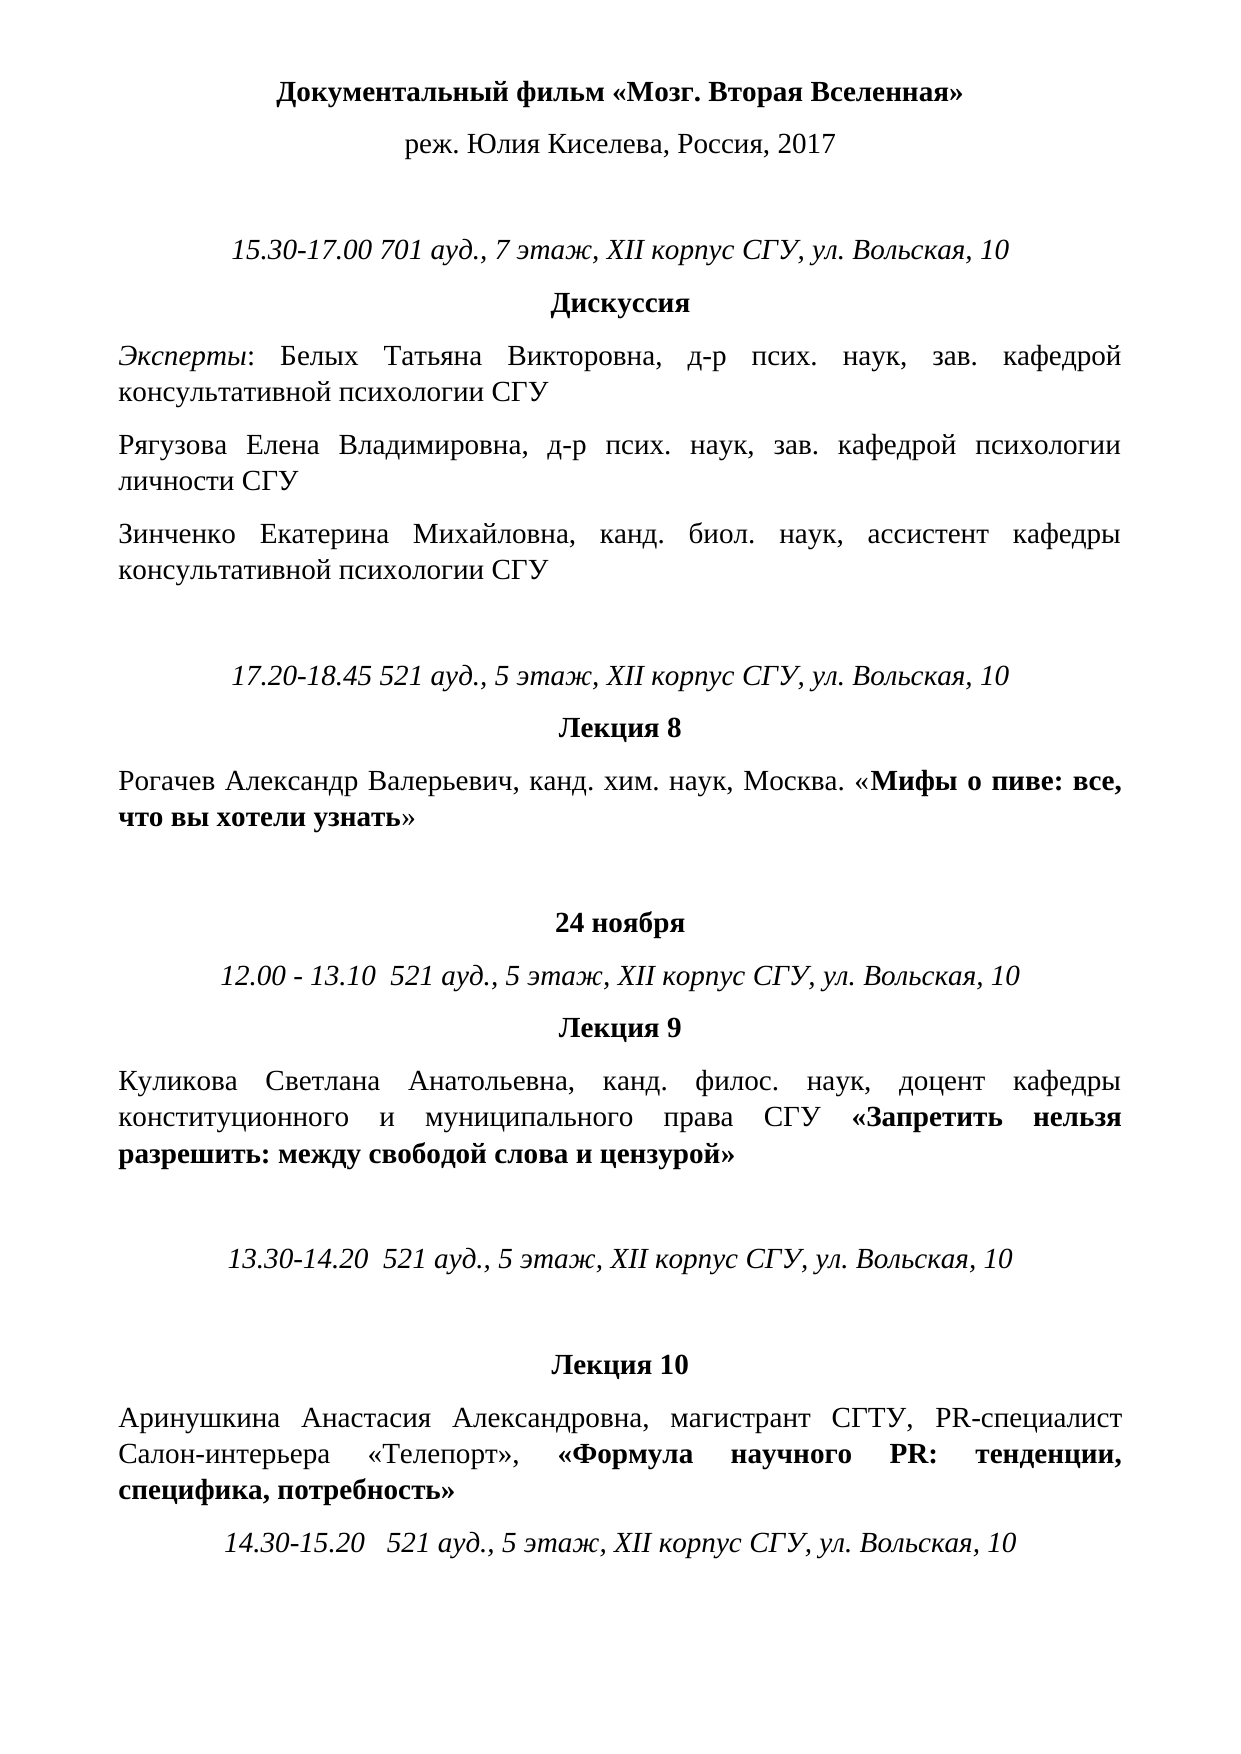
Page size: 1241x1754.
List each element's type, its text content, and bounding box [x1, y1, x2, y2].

text Документальный фильм «Мозг. Вторая Вселенная» [118, 74, 1122, 107]
text Рягузова Елена Владимировна, д-р псих. наук, зав. кафедрой психологии личности СГУ [118, 427, 1122, 497]
text 15.30-17.00 701 ауд., 7 этаж, XII корпус СГУ, ул. Вольская, 10 [118, 232, 1122, 266]
text 13.30-14.20 521 ауд., 5 этаж, XII корпус СГУ, ул. Вольская, 10 [118, 1241, 1122, 1275]
text Дискуссия [118, 285, 1122, 319]
text Лекция 10 [118, 1347, 1122, 1381]
text Куликова Светлана Анатольевна, канд. филос. наук, доцент кафедры конституционного и муниципального права СГУ «Запретить нельзя разрешить: между свободой слова и цензурой» [118, 1133, 1122, 1169]
text Лекция 8 [118, 710, 1122, 744]
text 24 ноября [118, 905, 1122, 938]
text 14.30-15.20 521 ауд., 5 этаж, XII корпус СГУ, ул. Вольская, 10 [118, 1525, 1122, 1558]
text Аринушкина Анастасия Александровна, магистрант СГТУ, PR-специалист Салон-интерьера «Телепорт», «Формула научного PR: тенденции, специфика, потребность» [118, 1400, 1122, 1506]
text Рогачев Александр Валерьевич, канд. хим. наук, Москва. «Мифы о пиве: все, что вы хотели узнать» [118, 763, 1122, 833]
text 17.20-18.45 521 ауд., 5 этаж, XII корпус СГУ, ул. Вольская, 10 [118, 658, 1122, 691]
text Эксперты: Белых Татьяна Викторовна, д-р псих. наук, зав. кафедрой консультативной психологии СГУ [118, 338, 1122, 408]
text Лекция 9 [118, 1011, 1122, 1044]
text 12.00 - 13.10 521 ауд., 5 этаж, XII корпус СГУ, ул. Вольская, 10 [118, 958, 1122, 991]
text Зинченко Екатерина Михайловна, канд. биол. наук, ассистент кафедры консультативной психологии СГУ [118, 516, 1122, 586]
text реж. Юлия Киселева, Россия, 2017 [118, 127, 1122, 160]
